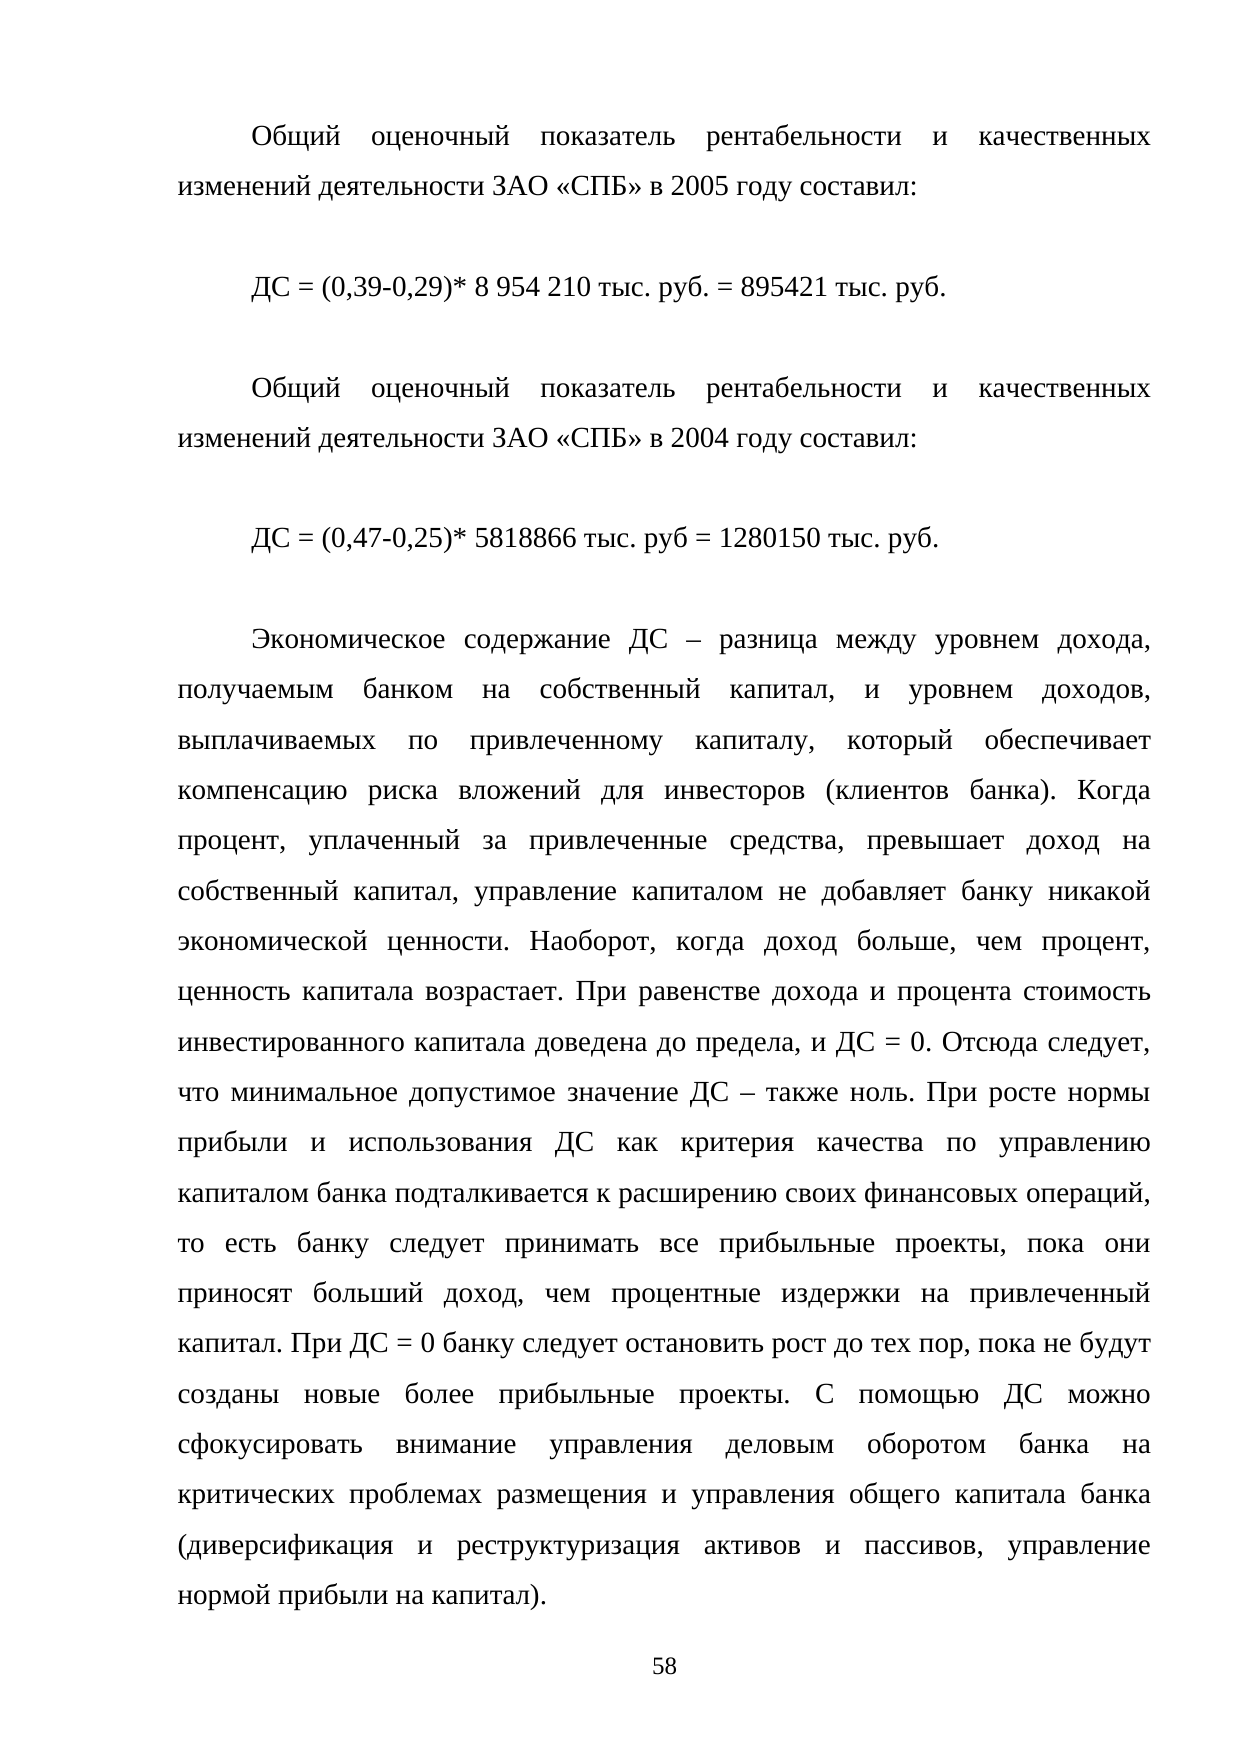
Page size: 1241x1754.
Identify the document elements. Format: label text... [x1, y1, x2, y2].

text Общий оценочный показатель рентабельности и качественных изменений деятельности ЗАО «СПБ» в 2004 году составил: [177, 370, 1152, 453]
text Общий оценочный показатель рентабельности и качественных изменений деятельности ЗАО «СПБ» в 2005 году составил: [177, 118, 1152, 202]
text Экономическое содержание ДС – разница между уровнем дохода, получаемым банком на собственный капитал, и уровнем доходов, выплачиваемых по привлеченному капиталу, который обеспечивает компенсацию риска вложений для инвесторов (клиентов банка). Когда процент, уплаченный за привлеченные средства, превышает доход на собственный капитал, управление капиталом не добавляет банку никакой экономической ценности. Наоборот, когда доход больше, чем процент, ценность капитала возрастает. При равенстве дохода и процента стоимость инвестированного капитала доведена до предела, и ДС = 0. Отсюда следует, что минимальное допустимое значение ДС – также ноль. При росте нормы прибыли и использования ДС как критерия качества по управлению капиталом банка подталкивается к расширению своих финансовых операций, то есть банку следует принимать все прибыльные проекты, пока они приносят больший доход, чем процентные издержки на привлеченный капитал. При ДС = 0 банку следует остановить рост до тех пор, пока не будут созданы новые более прибыльные проекты. С помощью ДС можно сфокусировать внимание управления деловым оборотом банка на критических проблемах размещения и управления общего капитала банка (диверсификация и реструктуризация активов и пассивов, управление нормой прибыли на капитал). [177, 621, 1152, 1611]
text ДС = (0,47-0,25)* 5818866 тыс. руб = 1280150 тыс. руб. [177, 521, 1152, 554]
text ДС = (0,39-0,29)* 8 954 210 тыс. руб. = 895421 тыс. руб. [177, 269, 1152, 303]
